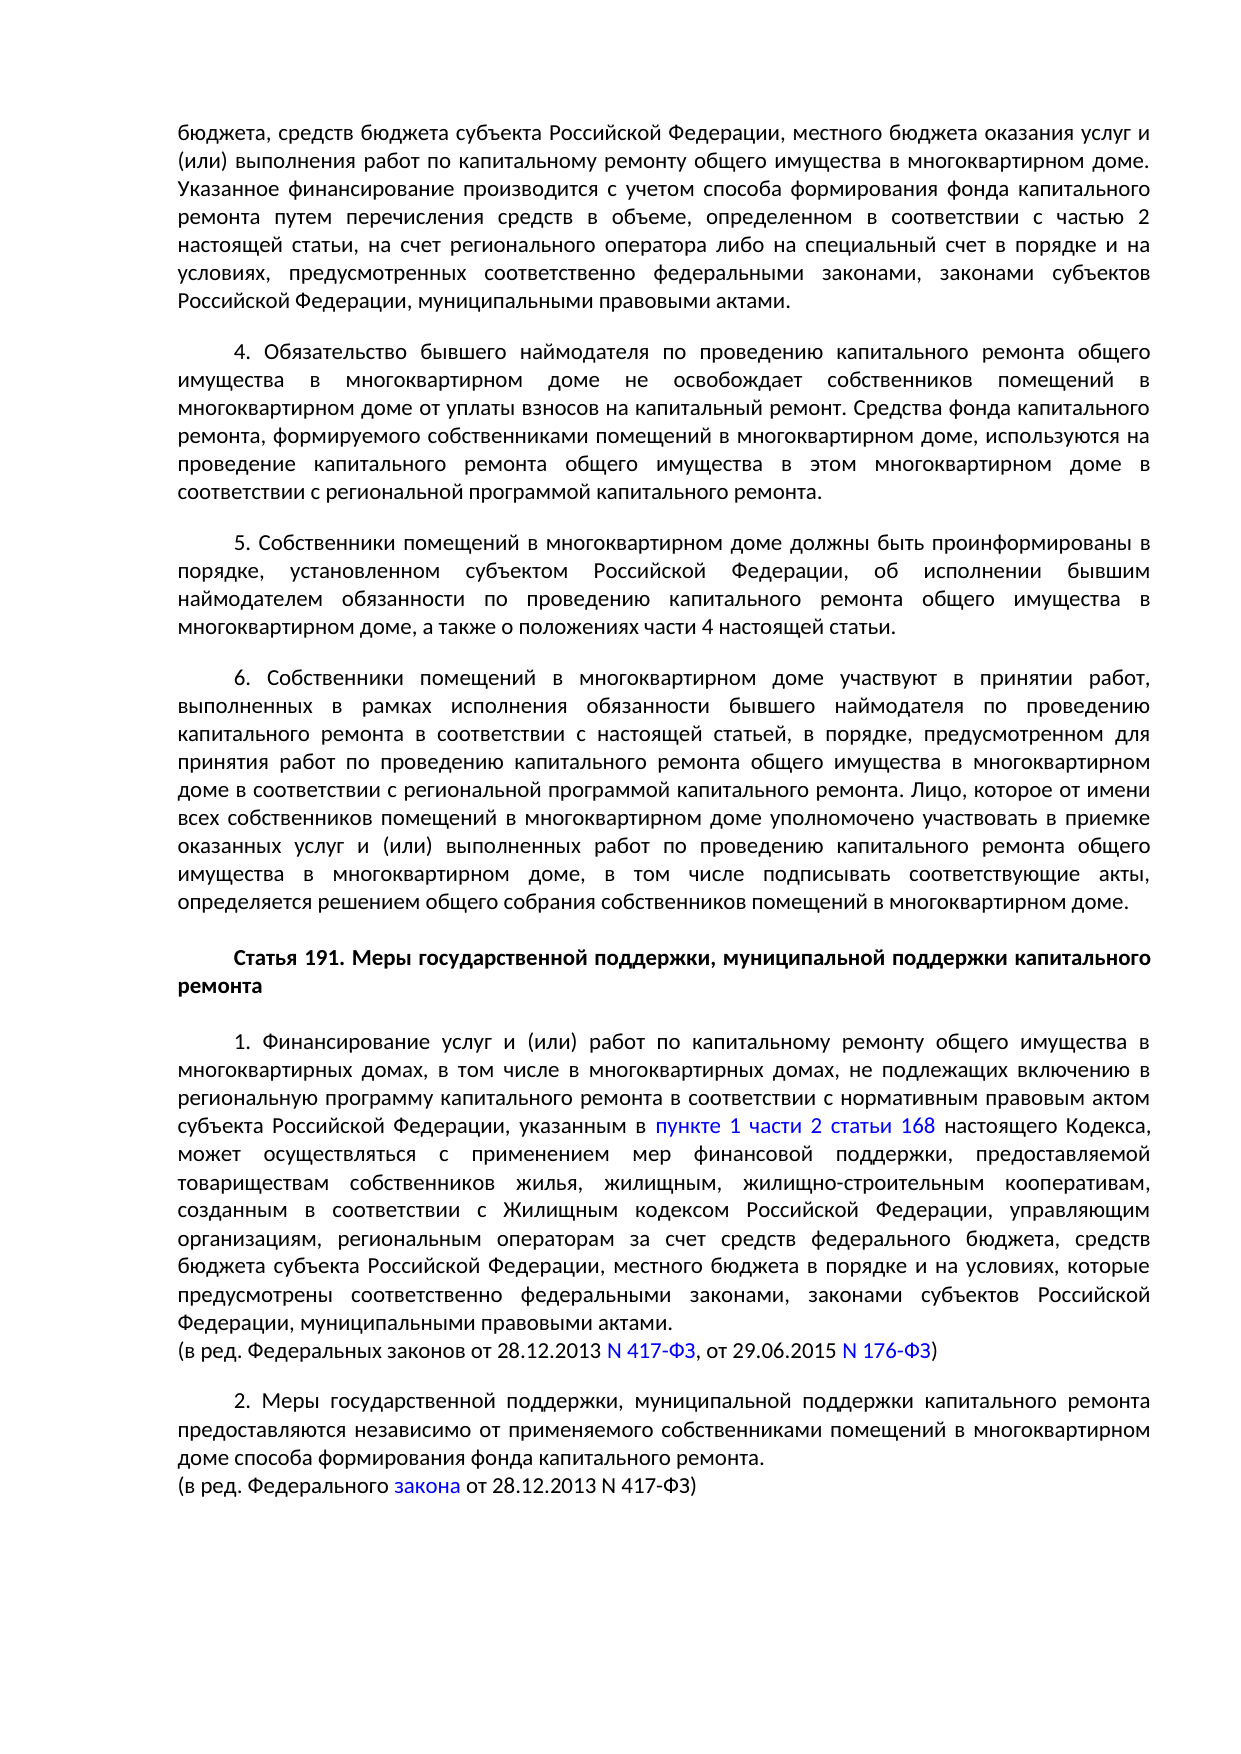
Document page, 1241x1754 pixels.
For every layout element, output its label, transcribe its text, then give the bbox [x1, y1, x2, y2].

text 2. Меры государственной поддержки, муниципальной поддержки капитального ремонта предоставляются независимо от применяемого собственниками помещений в многоквартирном доме способа формирования фонда капитального ремонта. [177, 1387, 1152, 1471]
text Статья 191. Меры государственной поддержки, муниципальной поддержки капитального ремонта [177, 943, 1152, 999]
text 4. Обязательство бывшего наймодателя по проведению капитального ремонта общего имущества в многоквартирном доме не освобождает собственников помещений в многоквартирном доме от уплаты взносов на капитальный ремонт. Средства фонда капитального ремонта, формируемого собственниками помещений в многоквартирном доме, используются на проведение капитального ремонта общего имущества в этом многоквартирном доме в соответствии с региональной программой капитального ремонта. [177, 337, 1152, 505]
text 6. Собственники помещений в многоквартирном доме участвуют в принятии работ, выполненных в рамках исполнения обязанности бывшего наймодателя по проведению капитального ремонта в соответствии с настоящей статьей, в порядке, предусмотренном для принятия работ по проведению капитального ремонта общего имущества в многоквартирном доме в соответствии с региональной программой капитального ремонта. Лицо, которое от имени всех собственников помещений в многоквартирном доме уполномочено участвовать в приемке оказанных услуг и (или) выполненных работ по проведению капитального ремонта общего имущества в многоквартирном доме, в том числе подписывать соответствующие акты, определяется решением общего собрания собственников помещений в многоквартирном доме. [177, 663, 1152, 915]
text 5. Собственники помещений в многоквартирном доме должны быть проинформированы в порядке, установленном субъектом Российской Федерации, об исполнении бывшим наймодателем обязанности по проведению капитального ремонта общего имущества в многоквартирном доме, а также о положениях части 4 настоящей статьи. [177, 528, 1152, 640]
text (в ред. Федерального закона от 28.12.2013 N 417-ФЗ) [177, 1471, 1152, 1499]
text 1. Финансирование услуг и (или) работ по капитальному ремонту общего имущества в многоквартирных домах, в том числе в многоквартирных домах, не подлежащих включению в региональную программу капитального ремонта в соответствии с нормативным правовым актом субъекта Российской Федерации, указанным в пункте 1 части 2 статьи 168 настоящего Кодекса, может осуществляться с применением мер финансовой поддержки, предоставляемой товариществам собственников жилья, жилищным, жилищно-строительным кооперативам, созданным в соответствии с Жилищным кодексом Российской Федерации, управляющим организациям, региональным операторам за счет средств федерального бюджета, средств бюджета субъекта Российской Федерации, местного бюджета в порядке и на условиях, которые предусмотрены соответственно федеральными законами, законами субъектов Российской Федерации, муниципальными правовыми актами. [177, 1027, 1152, 1336]
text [177, 118, 1152, 314]
text (в ред. Федеральных законов от 28.12.2013 N 417-ФЗ, от 29.06.2015 N 176-ФЗ) [177, 1336, 1152, 1364]
